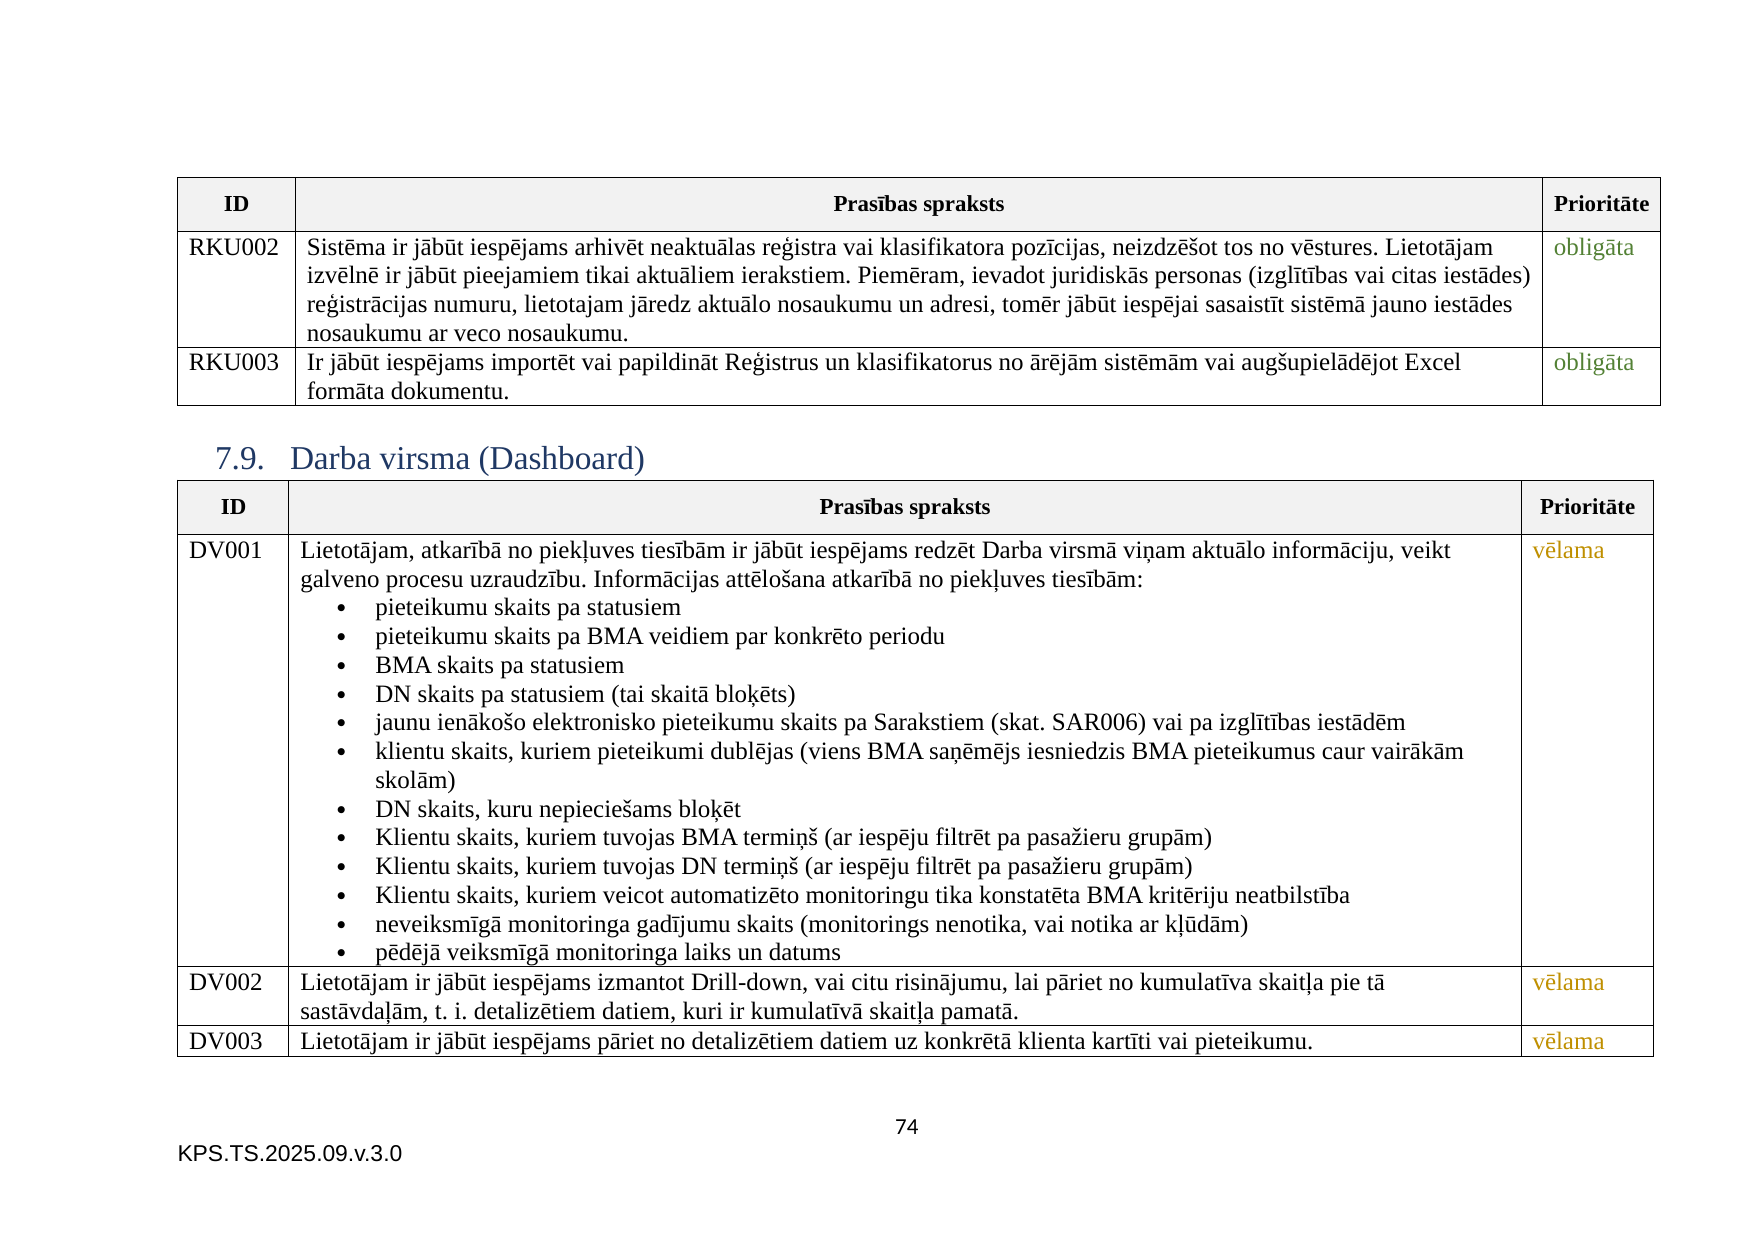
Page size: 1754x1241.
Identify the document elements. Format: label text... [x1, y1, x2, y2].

table_cell Lietotājam, atkarībā no piekļuves tiesībām ir jābūt iespējams redzēt Darba virsmā viņam aktuālo informāciju, veikt galveno procesu uzraudzību. Informācijas attēlošana atkarībā no piekļuves tiesībām: pieteikumu skaits pa statusiem pieteikumu skaits pa BMA veidiem par konkrēto periodu BMA skaits pa statusiem DN skaits pa statusiem (tai skaitā bloķēts) jaunu ienākošo elektronisko pieteikumu skaits pa Sarakstiem (skat. SAR006) vai pa izglītības iestādēm klientu skaits, kuriem pieteikumi dublējas (viens BMA saņēmējs iesniedzis BMA pieteikumus caur vairākām skolām) DN skaits, kuru nepieciešams bloķēt Klientu skaits, kuriem tuvojas BMA termiņš (ar iespēju filtrēt pa pasažieru grupām) Klientu skaits, kuriem tuvojas DN termiņš (ar iespēju filtrēt pa pasažieru grupām) Klientu skaits, kuriem veicot automatizēto monitoringu tika konstatēta BMA kritēriju neatbilstība neveiksmīgā monitoringa gadījumu skaits (monitorings nenotika, vai notika ar kļūdām) pēdējā veiksmīgā monitoringa laiks un datums [289, 535, 1521, 966]
table_cell vēlama [1522, 535, 1653, 966]
subtitle Darba virsma (Dashboard) [215, 438, 1636, 476]
table_cell DV003 [178, 1026, 288, 1056]
table_cell vēlama [1522, 967, 1653, 1025]
table_cell Sistēma ir jābūt iespējams arhivēt neaktuālas reģistra vai klasifikatora pozīcijas, neizdzēšot tos no vēstures. Lietotājam izvēlnē ir jābūt pieejamiem tikai aktuāliem ierakstiem. Piemēram, ievadot juridiskās personas (izglītības vai citas iestādes) reģistrācijas numuru, lietotajam jāredz aktuālo nosaukumu un adresi, tomēr jābūt iespējai sasaistīt sistēmā jauno iestādes nosaukumu ar veco nosaukumu. [296, 232, 1542, 347]
table_header Prasības spraksts [296, 178, 1542, 231]
table_cell RKU002 [178, 232, 295, 347]
table_cell DV002 [178, 967, 288, 1025]
table_cell Lietotājam ir jābūt iespējams pāriet no detalizētiem datiem uz konkrētā klienta kartīti vai pieteikumu. [289, 1026, 1521, 1056]
table_cell Lietotājam ir jābūt iespējams izmantot Drill-down, vai citu risinājumu, lai pāriet no kumulatīva skaitļa pie tā sastāvdaļām, t. i. detalizētiem datiem, kuri ir kumulatīvā skaitļa pamatā. [289, 967, 1521, 1025]
table_header ID [178, 481, 288, 534]
table_cell obligāta [1543, 348, 1660, 405]
table_cell DV001 [178, 535, 288, 966]
table_cell obligāta [1543, 232, 1660, 347]
table_header ID [178, 178, 295, 231]
table_header Prioritāte [1522, 481, 1653, 534]
table_cell vēlama [1522, 1026, 1653, 1056]
table_header Prasības spraksts [289, 481, 1521, 534]
table_header Prioritāte [1543, 178, 1660, 231]
table_cell Ir jābūt iespējams importēt vai papildināt Reģistrus un klasifikatorus no ārējām sistēmām vai augšupielādējot Excel formāta dokumentu. [296, 348, 1542, 405]
table_cell RKU003 [178, 348, 295, 405]
